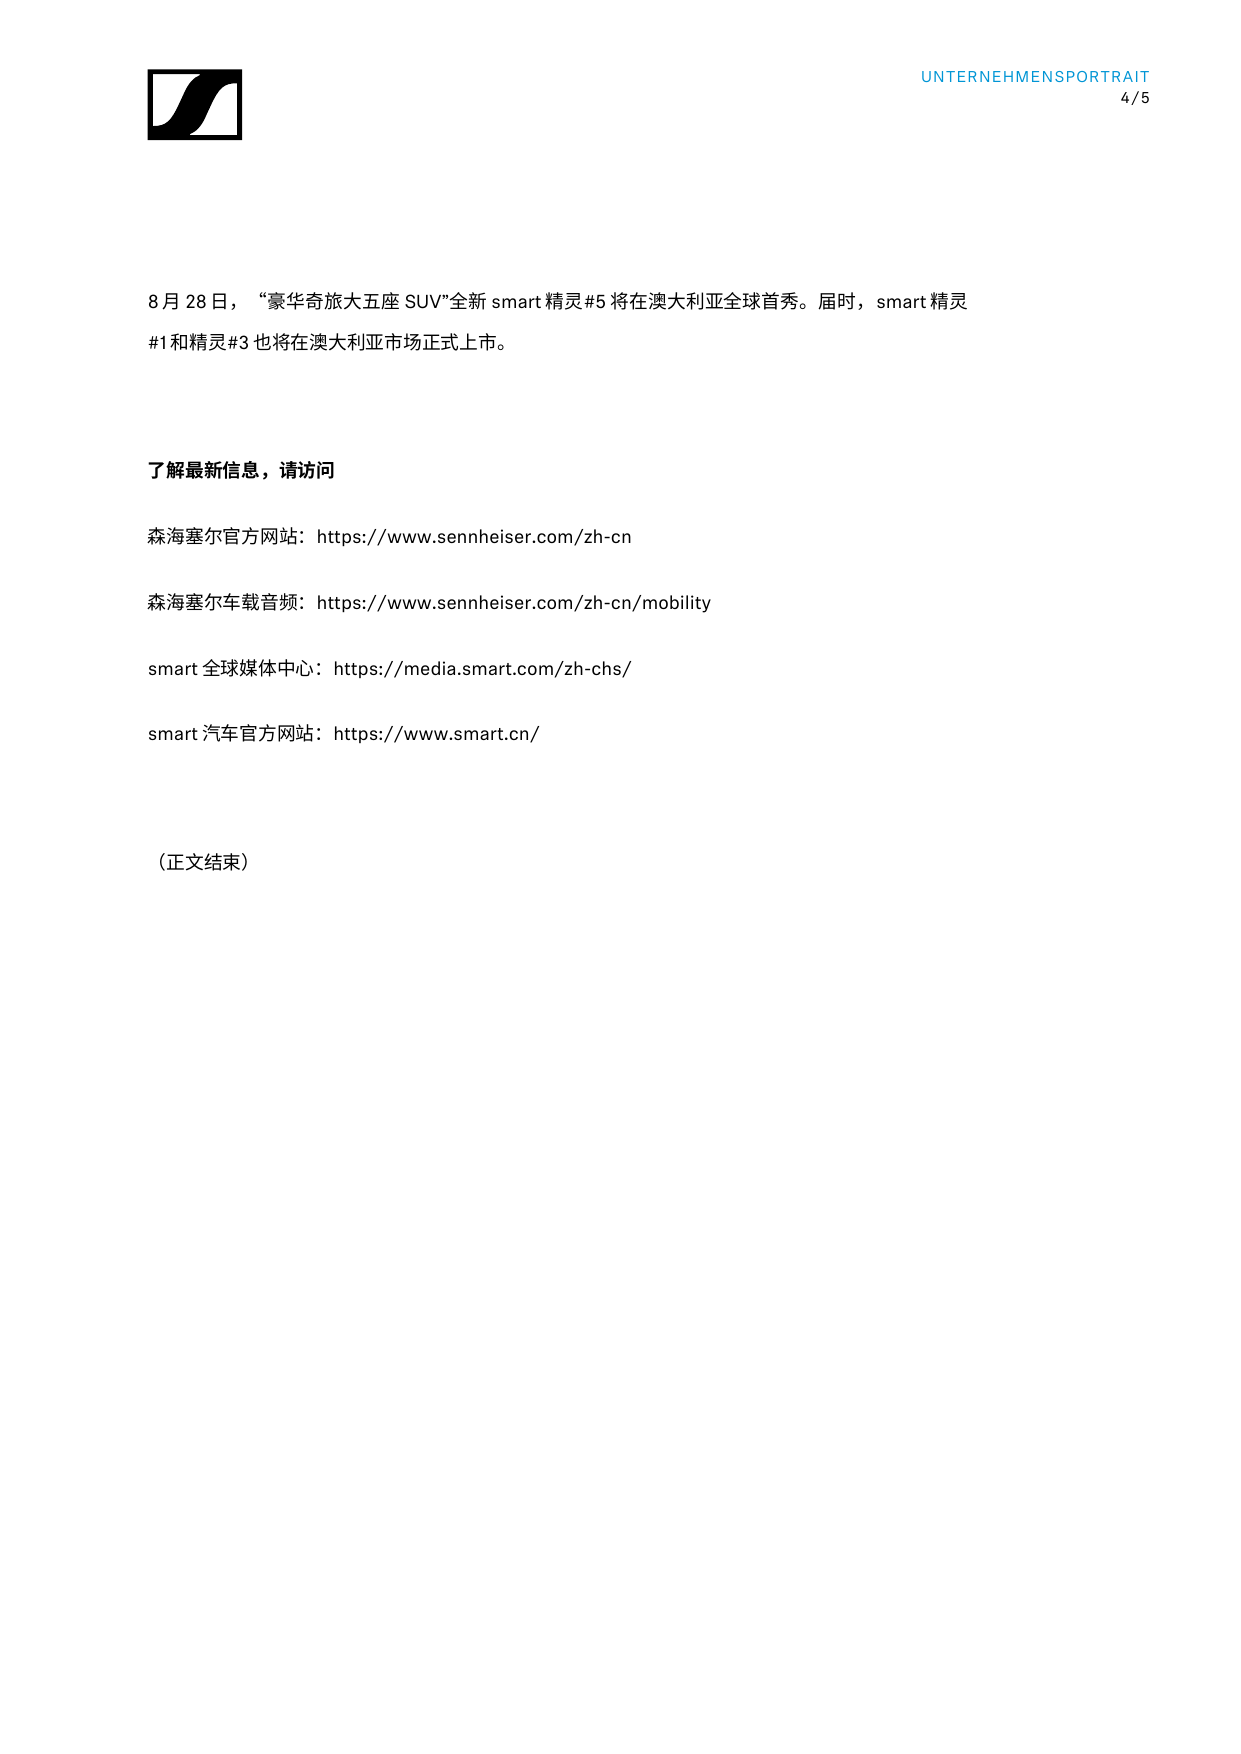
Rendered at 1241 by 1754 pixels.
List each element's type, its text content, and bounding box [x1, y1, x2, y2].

text smart汽车官方网站：https://www.smart.cn/ [148, 719, 968, 746]
text 森海塞尔车载音频：https://www.sennheiser.com/zh-cn/mobility [148, 588, 968, 615]
text 8月28日，“豪华奇旅大五座SUV”全新smart精灵#5将在澳大利亚全球首秀。届时，smart精灵#1和精灵#3也将在澳大利亚市场正式上市。 [148, 287, 968, 355]
text 森海塞尔官方网站：https://www.sennheiser.com/zh-cn [148, 522, 968, 549]
text 了解最新信息，请访问 [148, 456, 968, 483]
text （正文结束） [148, 848, 968, 875]
text smart全球媒体中心：https://media.smart.com/zh-chs/ [148, 653, 968, 681]
